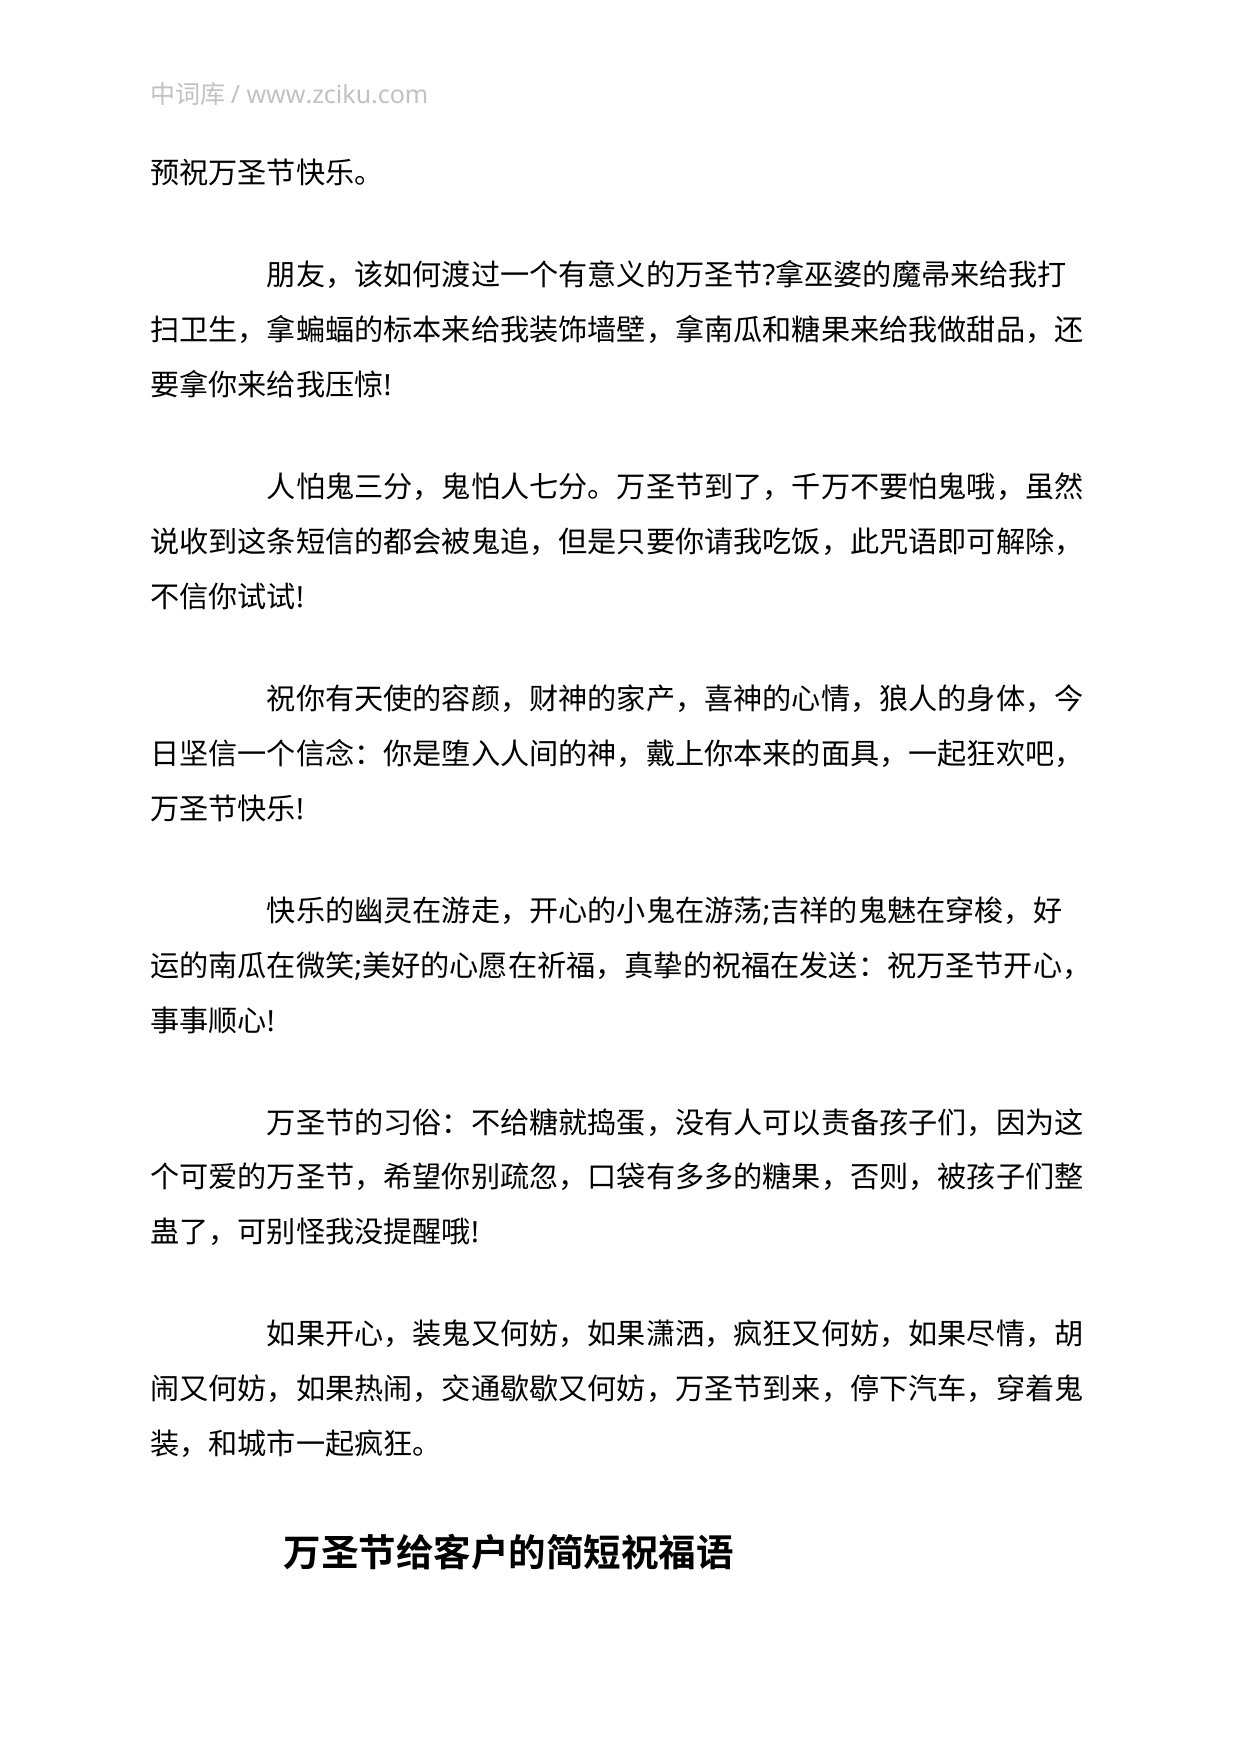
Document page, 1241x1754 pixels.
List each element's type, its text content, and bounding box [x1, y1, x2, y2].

text 快乐的幽灵在游走，开心的小鬼在游荡;吉祥的鬼魅在穿梭，好运的南瓜在微笑;美好的心愿在祈福，真挚的祝福在发送：祝万圣节开心，事事顺心! [150, 887, 1090, 1039]
text 朋友，该如何渡过一个有意义的万圣节?拿巫婆的魔帚来给我打扫卫生，拿蝙蝠的标本来给我装饰墙壁，拿南瓜和糖果来给我做甜品，还要拿你来给我压惊! [150, 252, 1090, 404]
text 万圣节给客户的简短祝福语 [150, 1522, 1090, 1577]
text 人怕鬼三分，鬼怕人七分。万圣节到了，千万不要怕鬼哦，虽然说收到这条短信的都会被鬼追，但是只要你请我吃饭，此咒语即可解除，不信你试试! [150, 464, 1090, 616]
text 如果开心，装鬼又何妨，如果潇洒，疯狂又何妨，如果尽情，胡闹又何妨，如果热闹，交通歇歇又何妨，万圣节到来，停下汽车，穿着鬼装，和城市一起疯狂。 [150, 1311, 1090, 1463]
text 祝你有天使的容颜，财神的家产，喜神的心情，狼人的身体，今日坚信一个信念：你是堕入人间的神，戴上你本来的面具，一起狂欢吧，万圣节快乐! [150, 675, 1090, 828]
text 万圣节的习俗：不给糖就捣蛋，没有人可以责备孩子们，因为这个可爱的万圣节，希望你别疏忽，口袋有多多的糖果，否则，被孩子们整蛊了，可别怪我没提醒哦! [150, 1099, 1090, 1251]
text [150, 150, 1090, 192]
